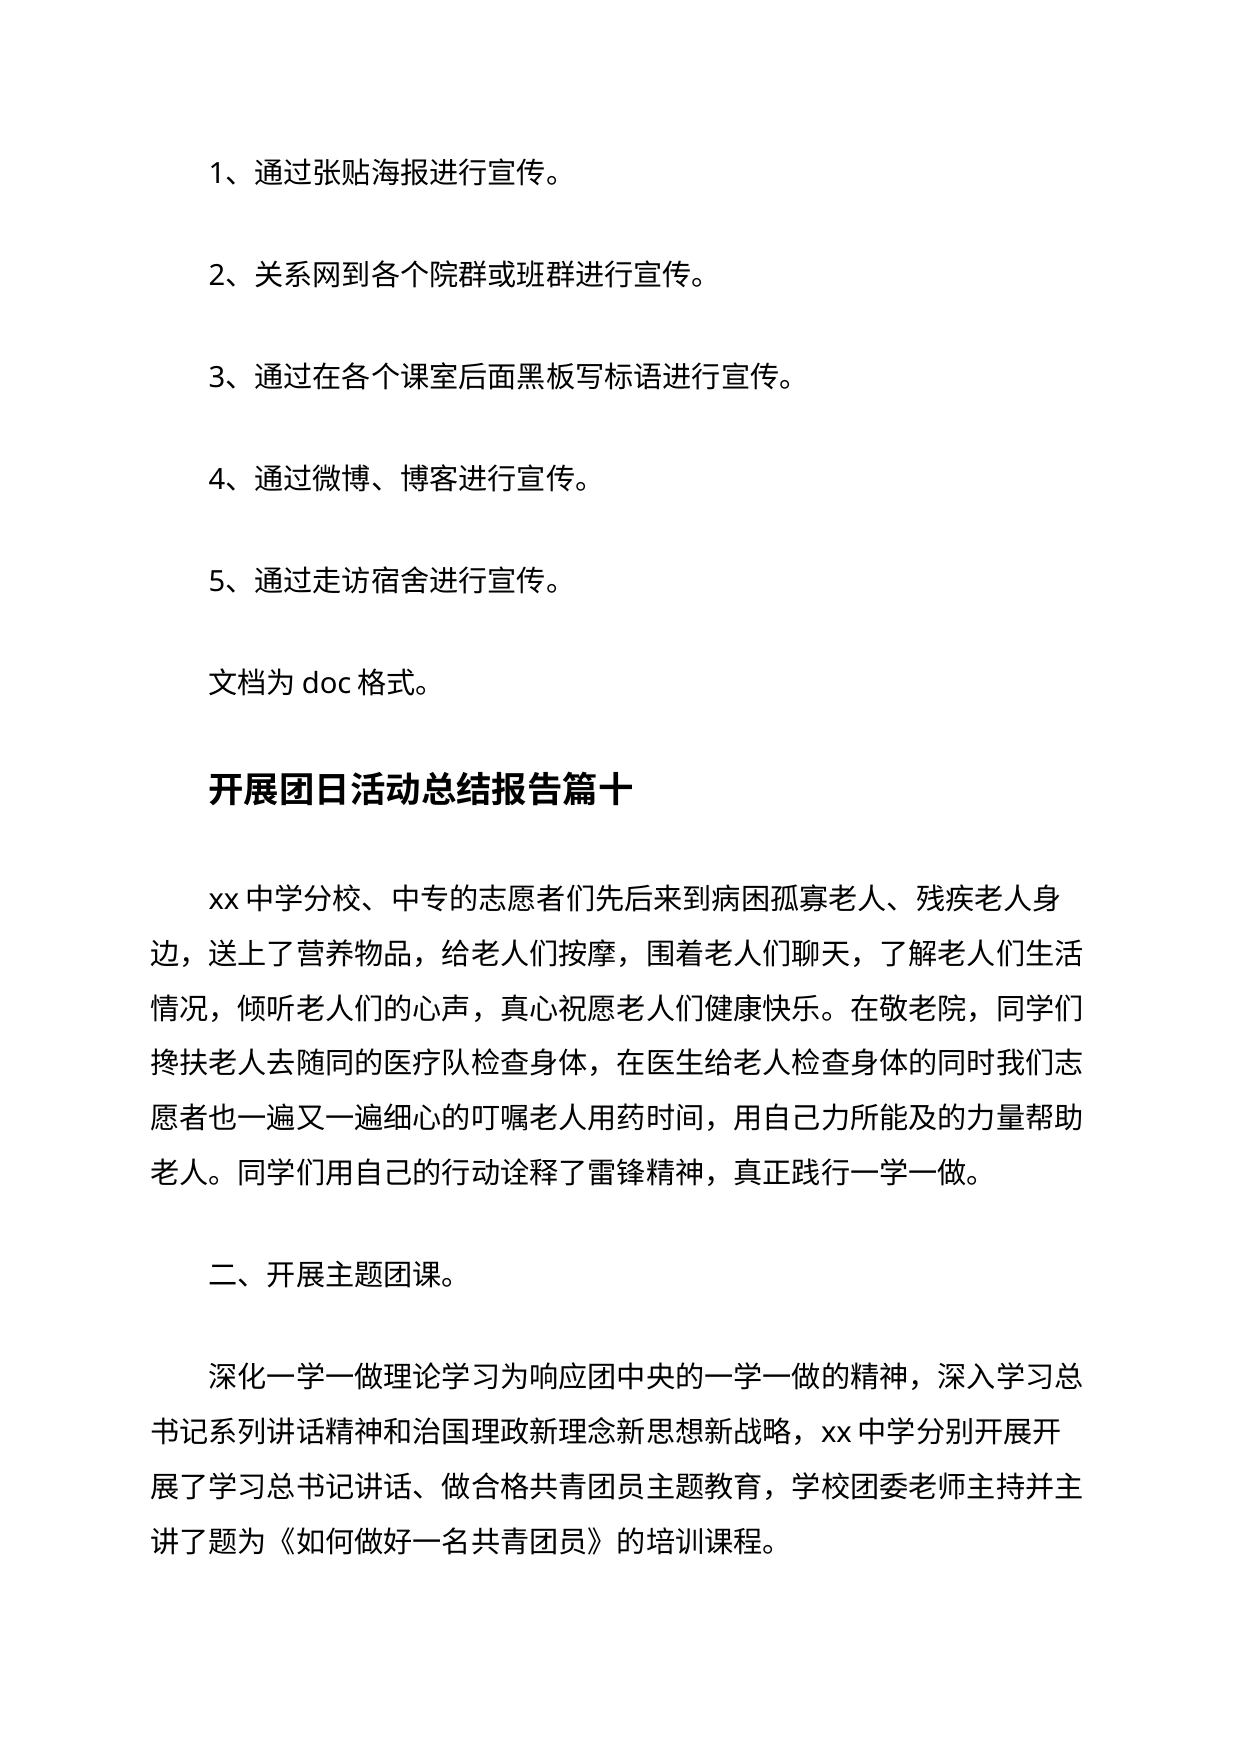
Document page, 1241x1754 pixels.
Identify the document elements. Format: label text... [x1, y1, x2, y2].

text 二、开展主题团课。 [150, 1252, 1090, 1294]
text 1、通过张贴海报进行宣传。 [150, 150, 1090, 192]
text 2、关系网到各个院群或班群进行宣传。 [150, 252, 1090, 294]
text 深化一学一做理论学习为响应团中央的一学一做的精神，深入学习总书记系列讲话精神和治国理政新理念新思想新战略，xx中学分别开展开展了学习总书记讲话、做合格共青团员主题教育，学校团委老师主持并主讲了题为《如何做好一名共青团员》的培训课程。 [150, 1353, 1090, 1561]
text 4、通过微博、博客进行宣传。 [150, 456, 1090, 498]
text 3、通过在各个课室后面黑板写标语进行宣传。 [150, 354, 1090, 396]
text 5、通过走访宿舍进行宣传。 [150, 558, 1090, 600]
text 开展团日活动总结报告篇十 [150, 762, 1090, 813]
text 文档为doc格式。 [150, 660, 1090, 702]
text xx中学分校、中专的志愿者们先后来到病困孤寡老人、残疾老人身边，送上了营养物品，给老人们按摩，围着老人们聊天，了解老人们生活情况，倾听老人们的心声，真心祝愿老人们健康快乐。在敬老院，同学们搀扶老人去随同的医疗队检查身体，在医生给老人检查身体的同时我们志愿者也一遍又一遍细心的叮嘱老人用药时间，用自己力所能及的力量帮助老人。同学们用自己的行动诠释了雷锋精神，真正践行一学一做。 [150, 875, 1090, 1192]
